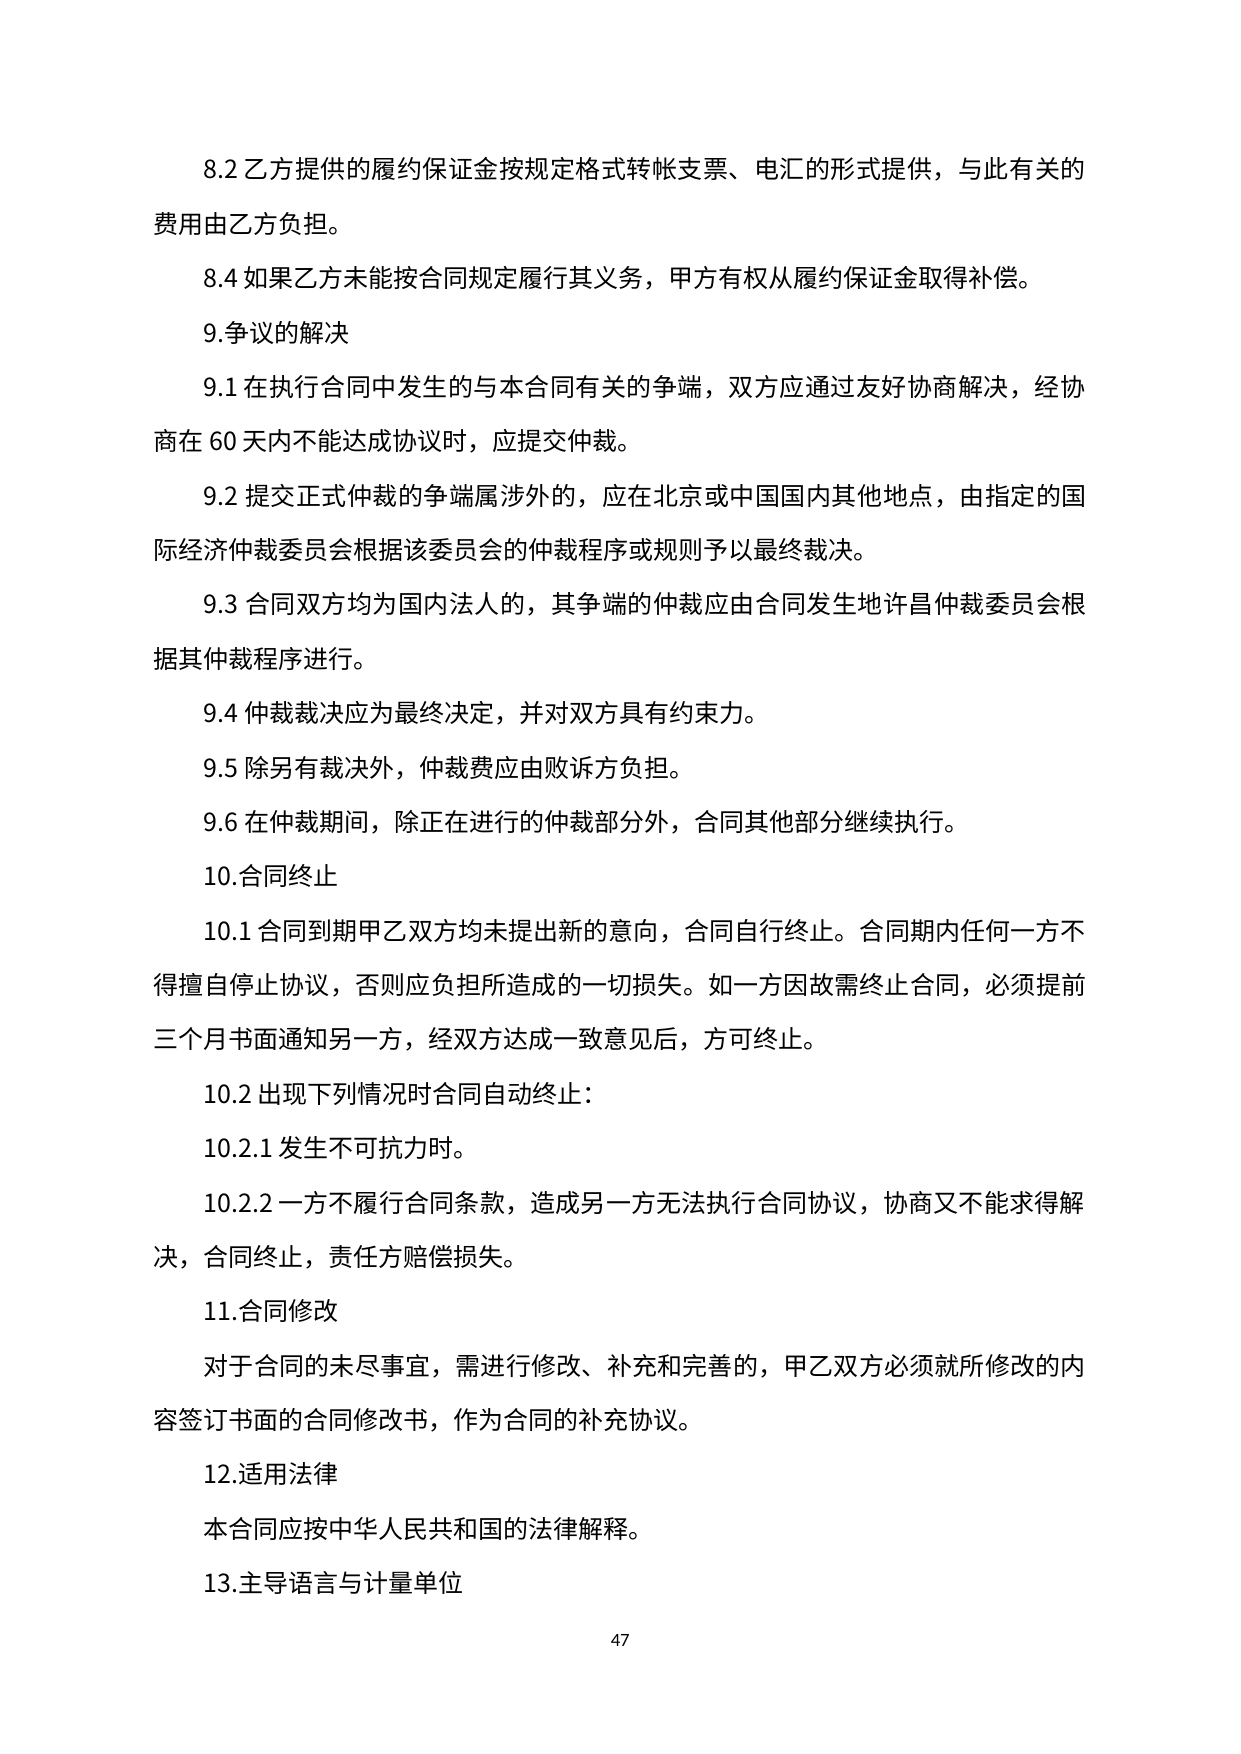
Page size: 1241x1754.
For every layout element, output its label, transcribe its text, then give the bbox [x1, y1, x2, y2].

text 10.2.1发生不可抗力时。 [153, 1129, 1087, 1165]
text 对于合同的未尽事宜，需进行修改、补充和完善的，甲乙双方必须就所修改的内容签订书面的合同修改书，作为合同的补充协议。 [153, 1346, 1087, 1437]
text 10.2.2一方不履行合同条款，造成另一方无法执行合同协议，协商又不能求得解决，合同终止，责任方赔偿损失。 [153, 1183, 1087, 1274]
text 8.4如果乙方未能按合同规定履行其义务，甲方有权从履约保证金取得补偿。 [153, 259, 1087, 295]
text 9.争议的解决 [153, 313, 1087, 349]
text 10.合同终止 [153, 857, 1087, 893]
text 9.4 仲裁裁决应为最终决定，并对双方具有约束力。 [153, 694, 1087, 730]
text 9.6 在仲裁期间，除正在进行的仲裁部分外，合同其他部分继续执行。 [153, 802, 1087, 839]
text 9.2 提交正式仲裁的争端属涉外的，应在北京或中国国内其他地点，由指定的国际经济仲裁委员会根据该委员会的仲裁程序或规则予以最终裁决。 [153, 476, 1087, 567]
text 11.合同修改 [153, 1292, 1087, 1328]
text 10.2 出现下列情况时合同自动终止： [153, 1074, 1087, 1111]
text 本合同应按中华人民共和国的法律解释。 [153, 1509, 1087, 1546]
text 10.1合同到期甲乙双方均未提出新的意向，合同自行终止。合同期内任何一方不得擅自停止协议，否则应负担所造成的一切损失。如一方因故需终止合同，必须提前三个月书面通知另一方，经双方达成一致意见后，方可终止。 [153, 911, 1087, 1056]
text 9.3 合同双方均为国内法人的，其争端的仲裁应由合同发生地许昌仲裁委员会根据其仲裁程序进行。 [153, 585, 1087, 676]
text 9.1在执行合同中发生的与本合同有关的争端，双方应通过友好协商解决，经协商在 60天内不能达成协议时，应提交仲裁。 [153, 367, 1087, 458]
text 12.适用法律 [153, 1455, 1087, 1491]
text 9.5 除另有裁决外，仲裁费应由败诉方负担。 [153, 748, 1087, 784]
text 13.主导语言与计量单位 [153, 1564, 1087, 1600]
text 8.2乙方提供的履约保证金按规定格式转帐支票、电汇的形式提供，与此有关的费用由乙方负担。 [153, 150, 1087, 241]
